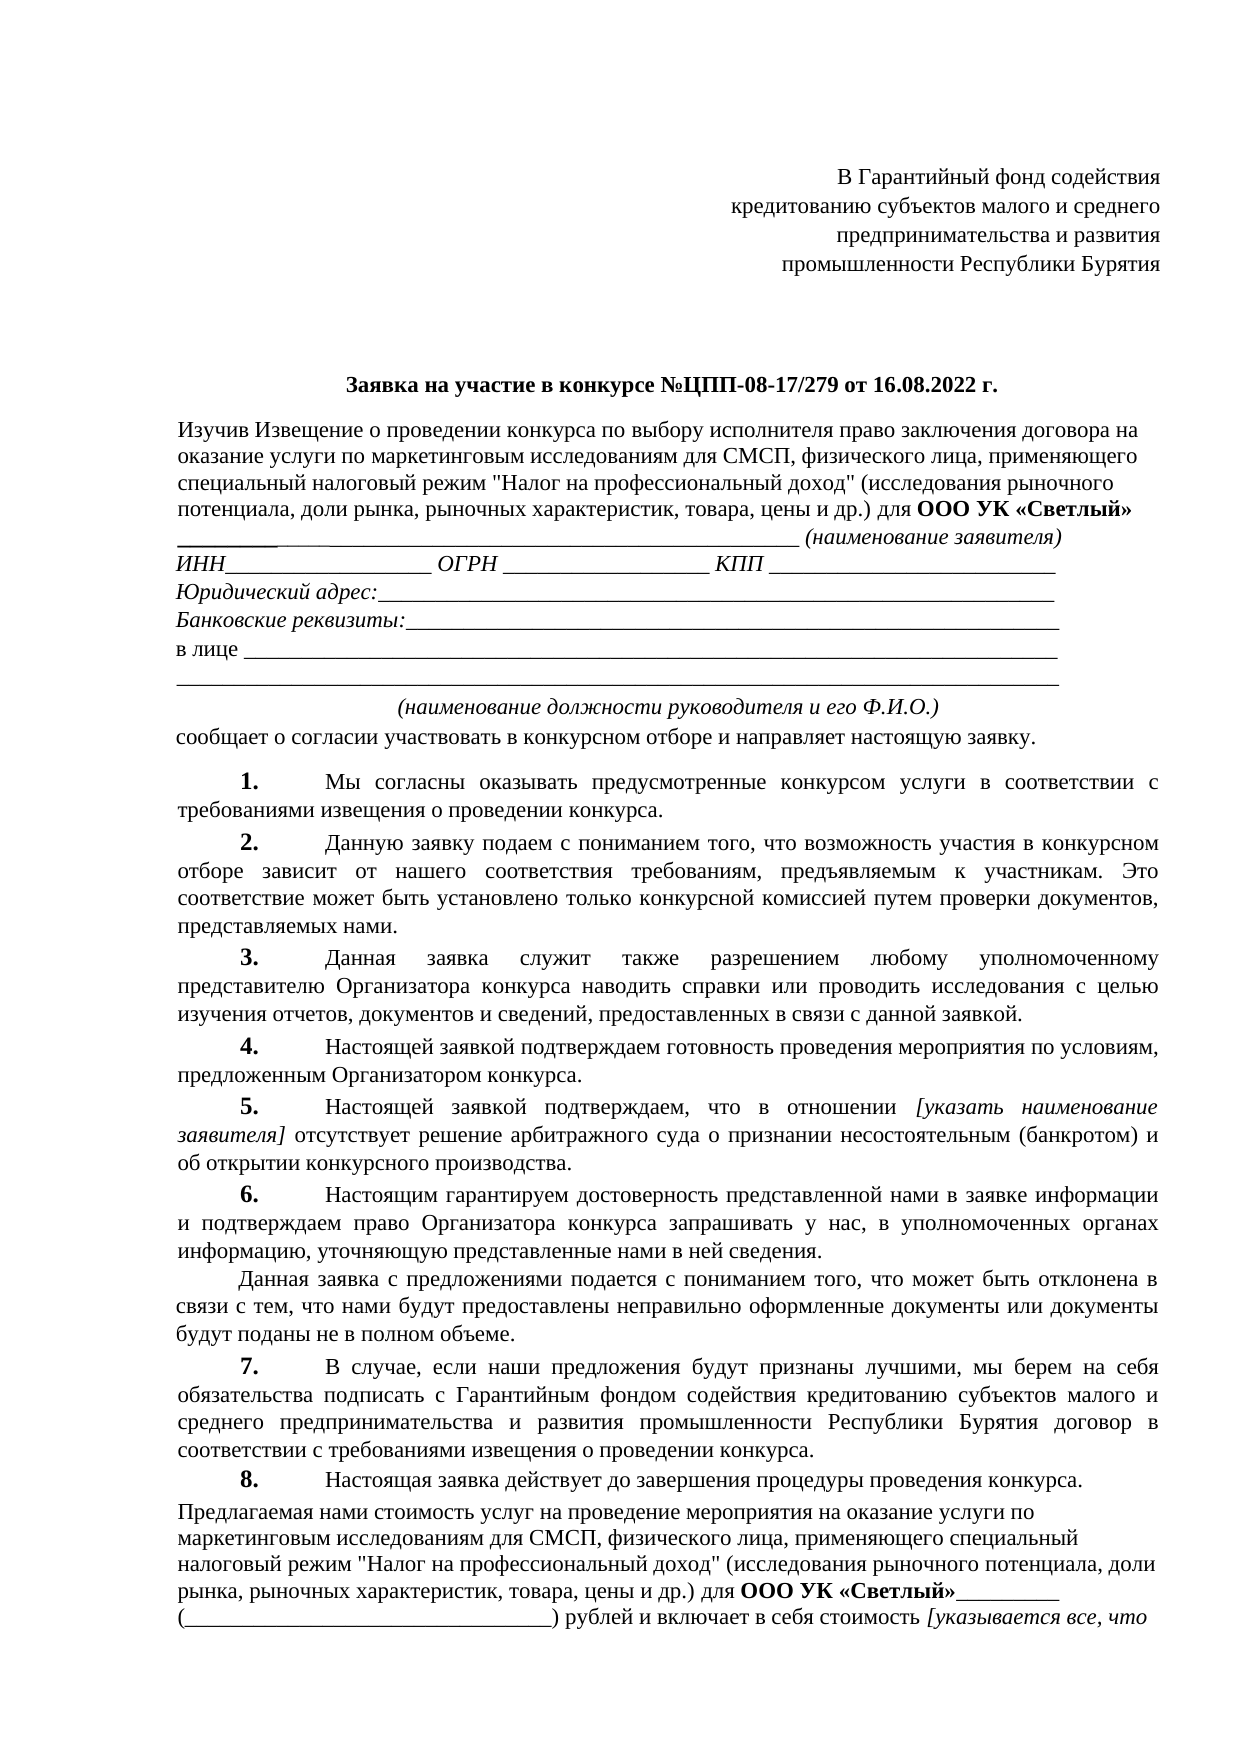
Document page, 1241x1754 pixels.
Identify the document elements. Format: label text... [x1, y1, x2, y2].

list Настоящей заявкой подтверждаем, что в отношении [указать наименование заявителя] отсутствует решение арбитражного суда о признании несостоятельным (банкротом) и об открытии конкурсного производства. [177, 1091, 1160, 1175]
text ______________________________________________________ (наименование заявителя) [177, 521, 1167, 550]
text сообщает о согласии участвовать в конкурсном отборе и направляет настоящую заявку. [176, 723, 1160, 749]
text (наименование должности руководителя и его Ф.И.О.) [177, 693, 1159, 719]
text ИНН__________________ ОГРН __________________ КПП _________________________ [176, 550, 1160, 577]
text Юридический адрес:___________________________________________________________ [176, 578, 1160, 605]
text в лице _______________________________________________________________________ _____________________________________________________________________________ [176, 634, 1160, 688]
text Банковские реквизиты:_________________________________________________________ [176, 606, 1160, 633]
text Заявка на участие в конкурсе №ЦПП-08-17/279 от 16.08.2022 г. [177, 371, 1167, 397]
list Настоящей заявкой подтверждаем готовность проведения мероприятия по условиям, предложенным Организатором конкурса. [177, 1031, 1160, 1087]
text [177, 1498, 1167, 1629]
list В случае, если наши предложения будут признаны лучшими, мы берем на себя обязательства подписать с Гарантийным фондом содействия кредитованию субъектов малого и среднего предпринимательства и развития промышленности Республики Бурятия договор в соответствии с требованиями извещения о проведении конкурса. [177, 1351, 1160, 1462]
list Данную заявку подаем с пониманием того, что возможность участия в конкурсном отборе зависит от нашего соответствия требованиям, предъявляемым к участникам. Это соответствие может быть установлено только конкурсной комиссией путем проверки документов, представляемых нами. [177, 827, 1160, 938]
list Настоящим гарантируем достоверность представленной нами в заявке информации и подтверждаем право Организатора конкурса запрашивать у нас, в уполномоченных органах информацию, уточняющую представленные нами в ней сведения. [177, 1179, 1160, 1263]
list Мы согласны оказывать предусмотренные конкурсом услуги в соответствии с требованиями извещения о проведении конкурса. [177, 766, 1160, 823]
list Настоящая заявка действует до завершения процедуры проведения конкурса. [177, 1464, 1160, 1493]
text Данная заявка с предложениями подается с пониманием того, что может быть отклонена в связи с тем, что нами будут предоставлены неправильно оформленные документы или документы будут поданы не в полном объеме. [176, 1265, 1160, 1346]
text В Гарантийный фонд содействия кредитованию субъектов малого и среднего предпринимательства и развития промышленности Республики Бурятия [693, 163, 1161, 277]
text Изучив Извещение о проведении конкурса по выбору исполнителя право заключения договора на оказание услуги по маркетинговым исследованиям для СМСП, физического лица, применяющего специальный налоговый режим "Налог на профессиональный доход" (исследования рыночного потенциала, доли рынка, рыночных характеристик, товара, цены и др.) для ООО УК «Светлый» [177, 416, 1167, 521]
list Данная заявка служит также разрешением любому уполномоченному представителю Организатора конкурса наводить справки или проводить исследования с целью изучения отчетов, документов и сведений, предоставленных в связи с данной заявкой. [177, 942, 1160, 1026]
